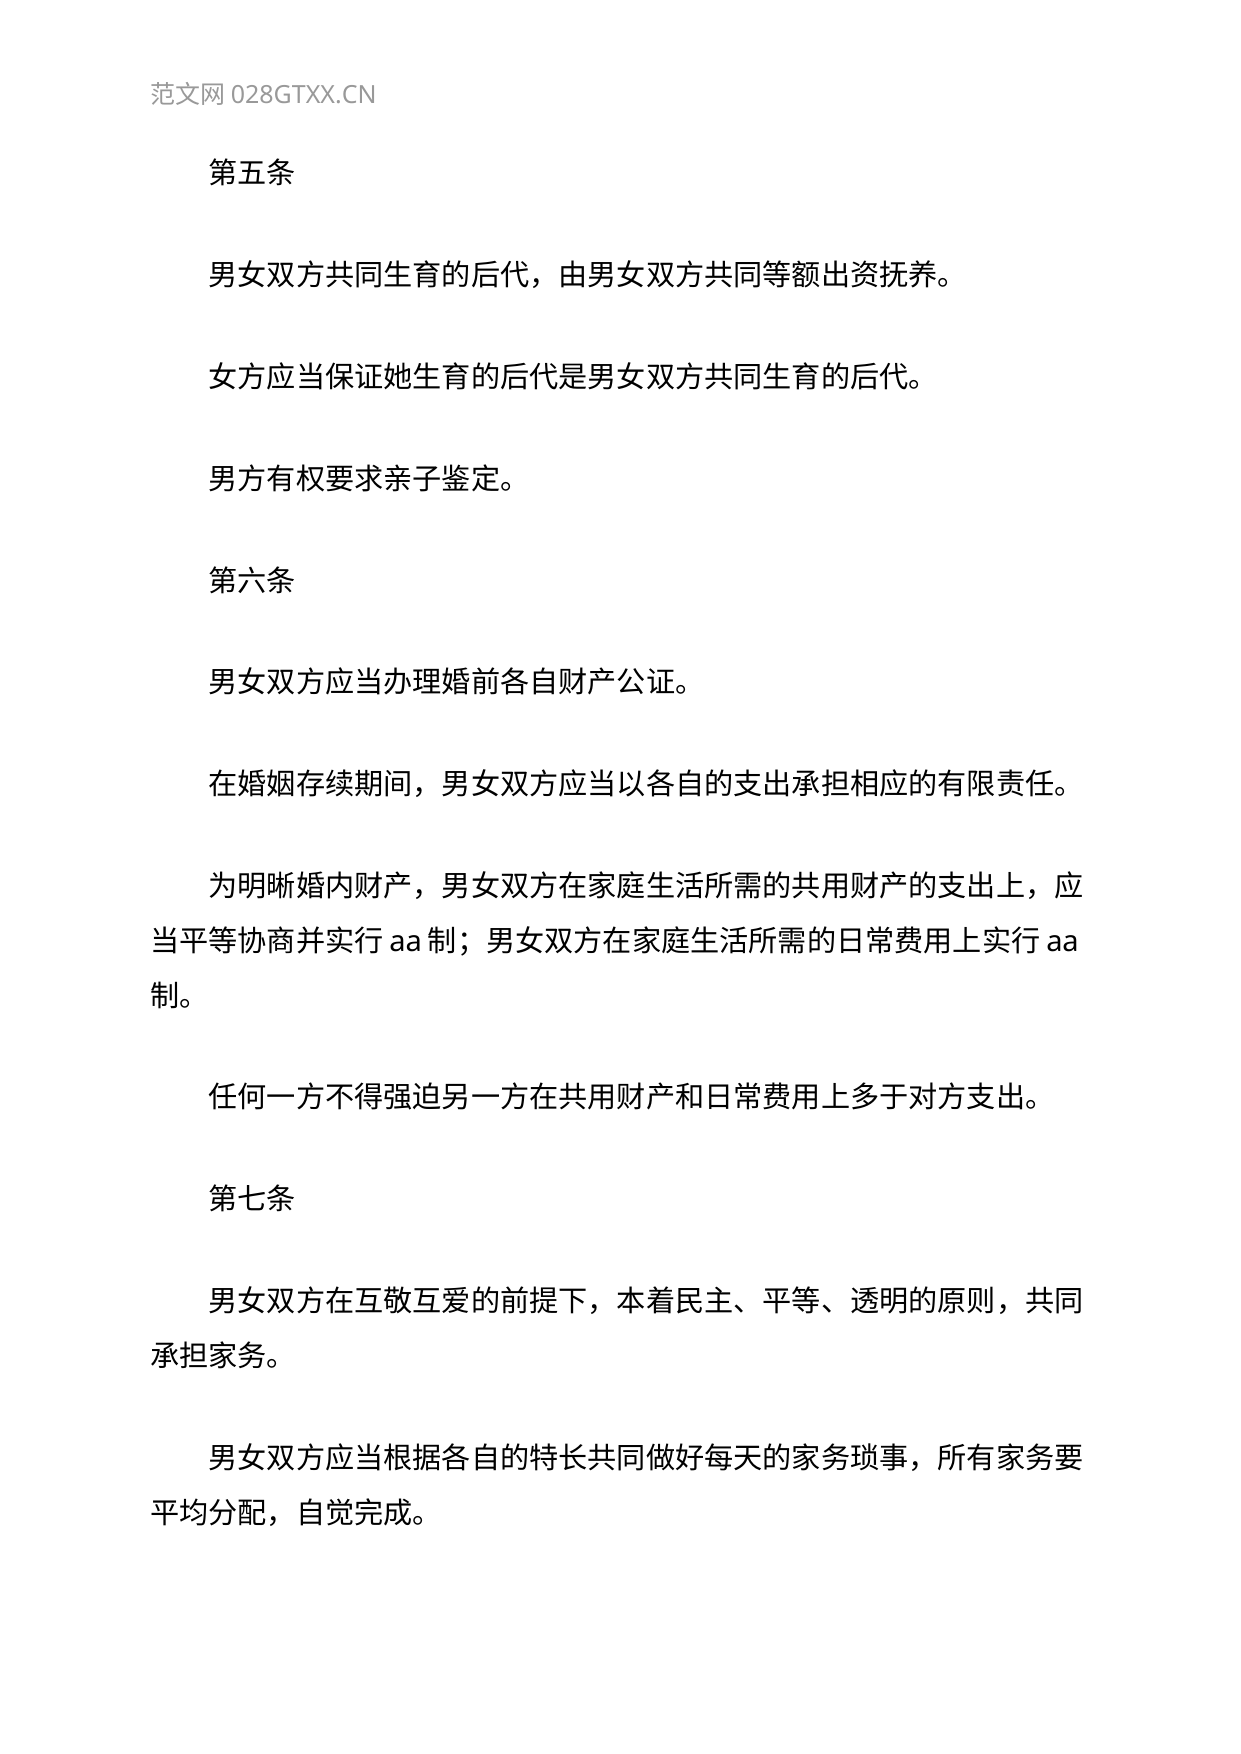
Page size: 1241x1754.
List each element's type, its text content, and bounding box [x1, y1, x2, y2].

text 第六条 [150, 557, 1090, 599]
text 第五条 [150, 150, 1090, 192]
text 第七条 [150, 1176, 1090, 1218]
text 男方有权要求亲子鉴定。 [150, 455, 1090, 498]
text 女方应当保证她生育的后代是男女双方共同生育的后代。 [150, 353, 1090, 396]
text 男女双方应当根据各自的特长共同做好每天的家务琐事，所有家务要平均分配，自觉完成。 [150, 1434, 1090, 1531]
text 在婚姻存续期间，男女双方应当以各自的支出承担相应的有限责任。 [150, 761, 1090, 803]
text 为明晰婚内财产，男女双方在家庭生活所需的共用财产的支出上，应当平等协商并实行aa制；男女双方在家庭生活所需的日常费用上实行aa制。 [150, 862, 1090, 1014]
text 男女双方共同生育的后代，由男女双方共同等额出资抚养。 [150, 252, 1090, 294]
text 任何一方不得强迫另一方在共用财产和日常费用上多于对方支出。 [150, 1074, 1090, 1116]
text 男女双方在互敬互爱的前提下，本着民主、平等、透明的原则，共同承担家务。 [150, 1278, 1090, 1375]
text 男女双方应当办理婚前各自财产公证。 [150, 659, 1090, 701]
